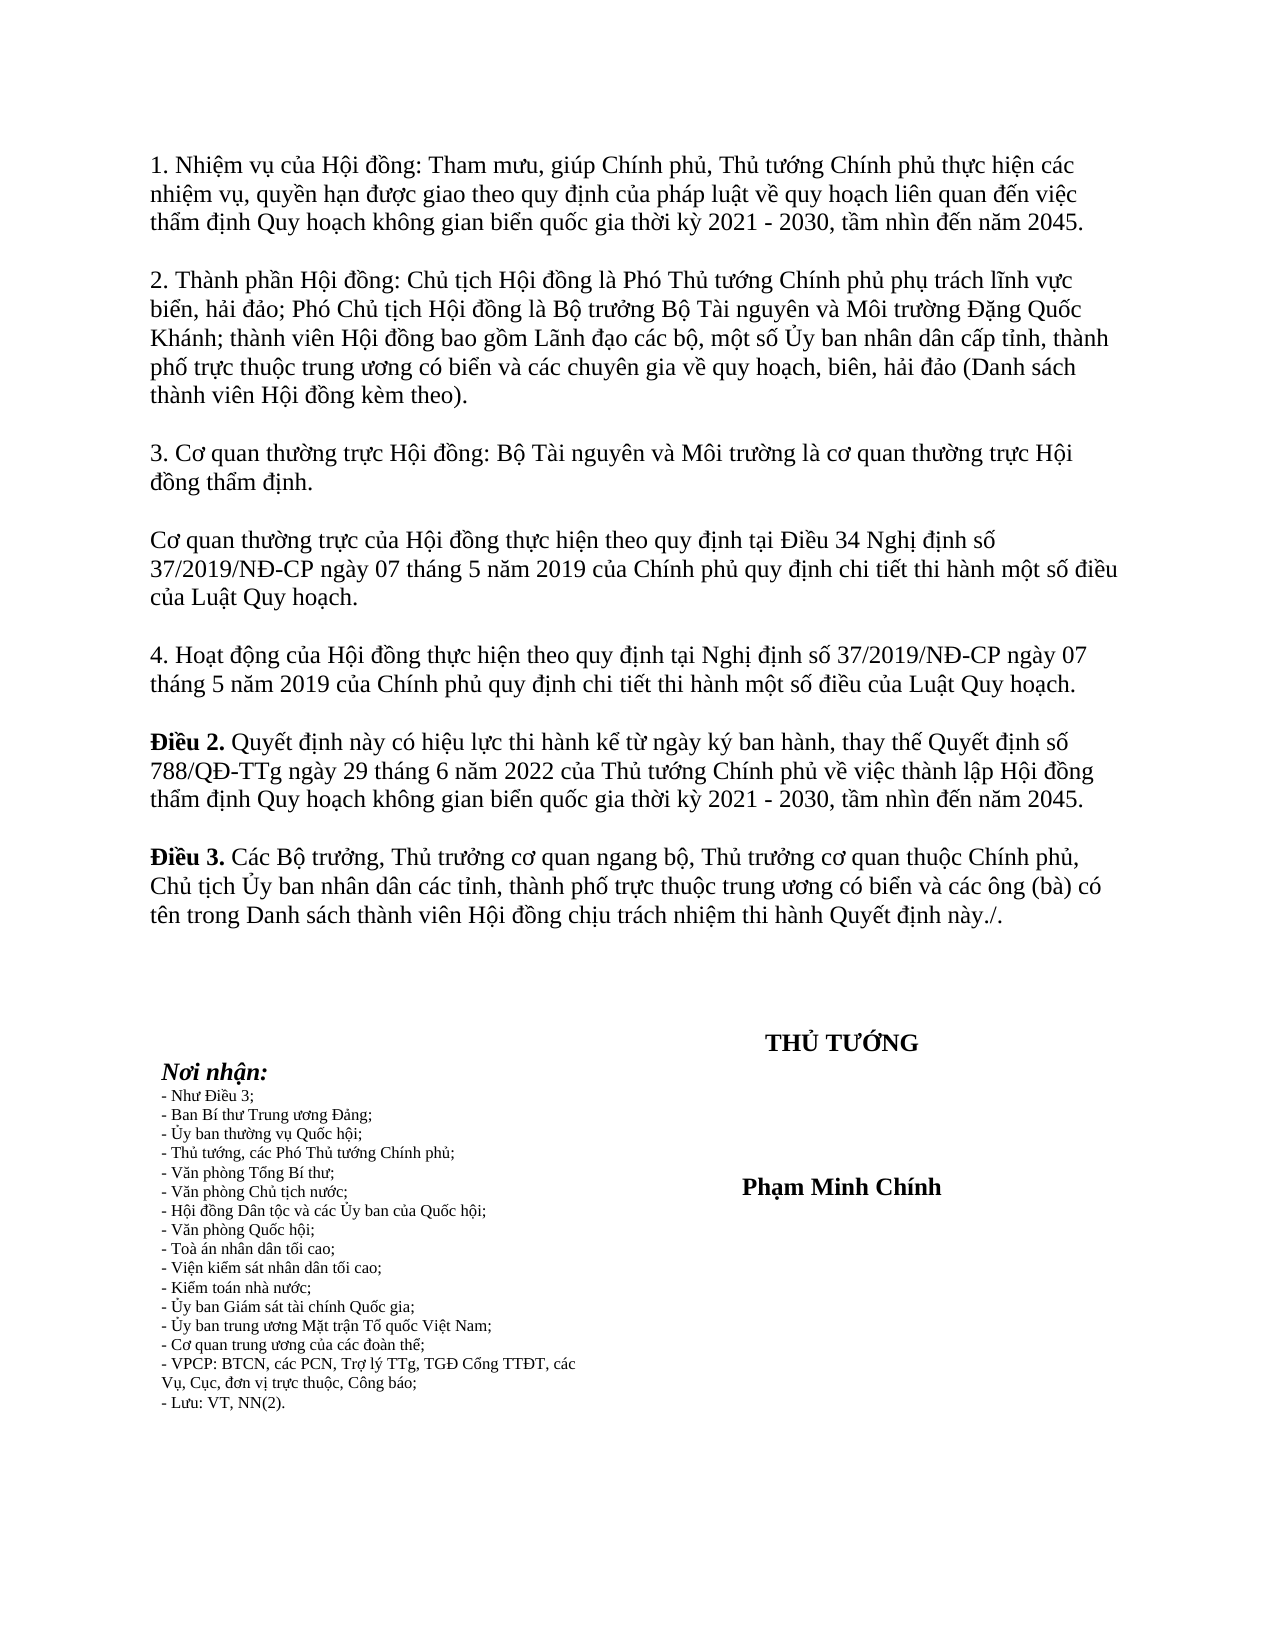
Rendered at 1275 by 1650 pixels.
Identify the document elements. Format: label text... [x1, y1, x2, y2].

text 1. Nhiệm vụ của Hội đồng: Tham mưu, giúp Chính phủ, Thủ tướng Chính phủ thực hiện các nhiệm vụ, quyền hạn được giao theo quy định của pháp luật về quy hoạch liên quan đến việc thẩm định Quy hoạch không gian biển quốc gia thời kỳ 2021 - 2030, tầm nhìn đến năm 2045. [150, 150, 1125, 236]
table_header THỦ TƯỚNG Phạm Minh Chính [611, 1016, 1072, 1412]
text Cơ quan thường trực của Hội đồng thực hiện theo quy định tại Điều 34 Nghị định số 37/2019/NĐ-CP ngày 07 tháng 5 năm 2019 của Chính phủ quy định chi tiết thi hành một số điều của Luật Quy hoạch. [150, 525, 1125, 611]
text Điều 3. Các Bộ trưởng, Thủ trưởng cơ quan ngang bộ, Thủ trưởng cơ quan thuộc Chính phủ, Chủ tịch Ủy ban nhân dân các tỉnh, thành phố trực thuộc trung ương có biển và các ông (bà) có tên trong Danh sách thành viên Hội đồng chịu trách nhiệm thi hành Quyết định này./. [150, 842, 1125, 929]
text 3. Cơ quan thường trực Hội đồng: Bộ Tài nguyên và Môi trường là cơ quan thường trực Hội đồng thẩm định. [150, 438, 1125, 496]
table_header Nơi nhận: - Như Điều 3; - Ban Bí thư Trung ương Đảng; - Ủy ban thường vụ Quốc hội; - Thủ tướng, các Phó Thủ tướng Chính phủ; - Văn phòng Tổng Bí thư; - Văn phòng Chủ tịch nước; - Hội đồng Dân tộc và các Ủy ban của Quốc hội; - Văn phòng Quốc hội; - Toà án nhân dân tối cao; - Viện kiểm sát nhân dân tối cao; - Kiểm toán nhà nước; - Ủy ban Giám sát tài chính Quốc gia; - Ủy ban trung ương Mặt trận Tổ quốc Việt Nam; - Cơ quan trung ương của các đoàn thể; - VPCP: BTCN, các PCN, Trợ lý TTg, TGĐ Cổng TTĐT, các Vụ, Cục, đơn vị trực thuộc, Công báo; - Lưu: VT, NN(2). [150, 1016, 611, 1412]
text Điều 2. Quyết định này có hiệu lực thi hành kể từ ngày ký ban hành, thay thế Quyết định số 788/QĐ-TTg ngày 29 tháng 6 năm 2022 của Thủ tướng Chính phủ về việc thành lập Hội đồng thẩm định Quy hoạch không gian biển quốc gia thời kỳ 2021 - 2030, tầm nhìn đến năm 2045. [150, 727, 1125, 813]
text 4. Hoạt động của Hội đồng thực hiện theo quy định tại Nghị định số 37/2019/NĐ-CP ngày 07 tháng 5 năm 2019 của Chính phủ quy định chi tiết thi hành một số điều của Luật Quy hoạch. [150, 640, 1125, 698]
text 2. Thành phần Hội đồng: Chủ tịch Hội đồng là Phó Thủ tướng Chính phủ phụ trách lĩnh vực biển, hải đảo; Phó Chủ tịch Hội đồng là Bộ trưởng Bộ Tài nguyên và Môi trường Đặng Quốc Khánh; thành viên Hội đồng bao gồm Lãnh đạo các bộ, một số Ủy ban nhân dân cấp tỉnh, thành phố trực thuộc trung ương có biển và các chuyên gia về quy hoạch, biên, hải đảo (Danh sách thành viên Hội đồng kèm theo). [150, 265, 1125, 409]
